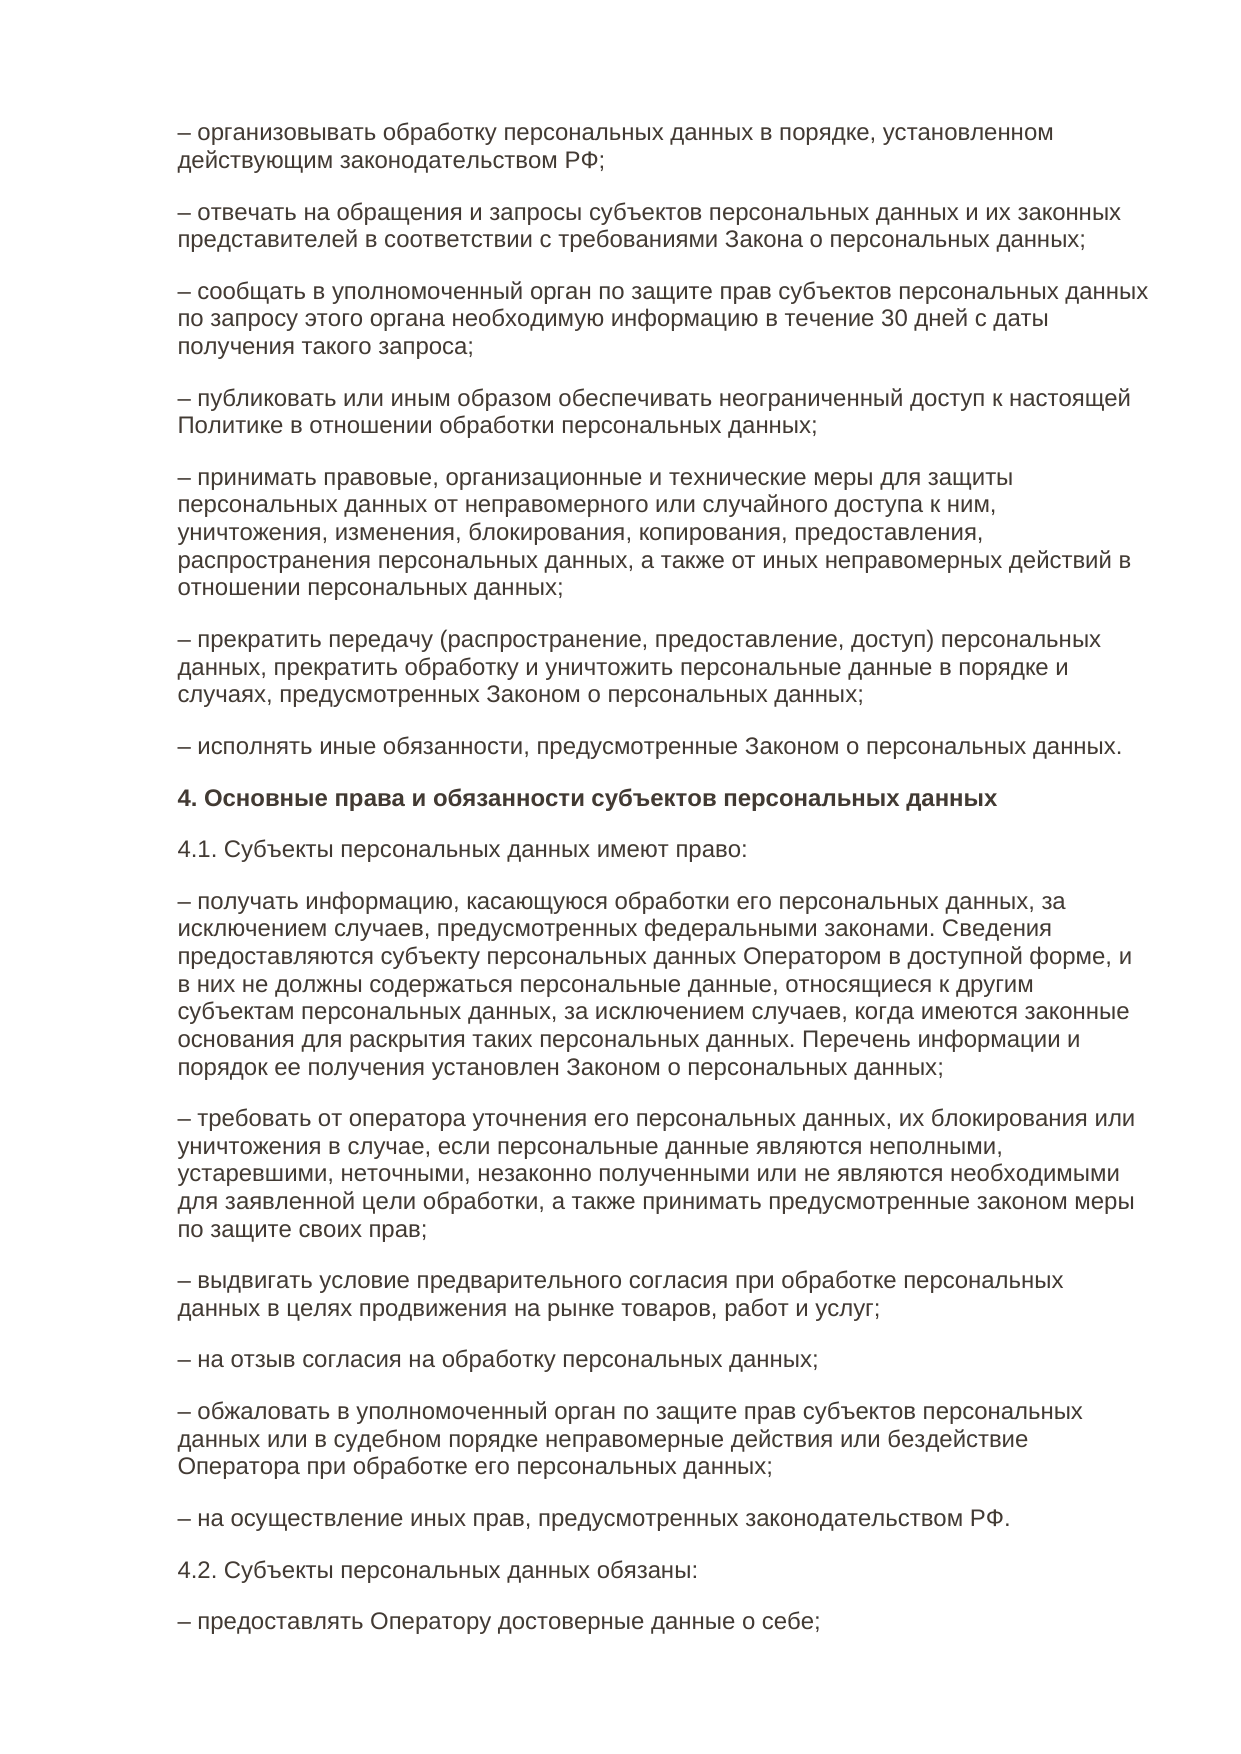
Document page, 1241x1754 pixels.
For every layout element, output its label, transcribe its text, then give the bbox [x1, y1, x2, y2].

text – выдвигать условие предварительного согласия при обработке персональных данных в целях продвижения на рынке товаров, работ и услуг; [177, 1266, 1152, 1321]
text 4.1. Субъекты персональных данных имеют право: [177, 835, 1152, 863]
text – на осуществление иных прав, предусмотренных законодательством РФ. [177, 1504, 1152, 1532]
text – публиковать или иным образом обеспечивать неограниченный доступ к настоящей Политике в отношении обработки персональных данных; [177, 383, 1152, 439]
text – обжаловать в уполномоченный орган по защите прав субъектов персональных данных или в судебном порядке неправомерные действия или бездействие Оператора при обработке его персональных данных; [177, 1397, 1152, 1480]
text – организовывать обработку персональных данных в порядке, установленном действующим законодательством РФ; [177, 118, 1152, 173]
text – исполнять иные обязанности, предусмотренные Законом о персональных данных. [177, 732, 1152, 759]
text – предоставлять Оператору достоверные данные о себе; [177, 1607, 1152, 1635]
text 4.2. Субъекты персональных данных обязаны: [177, 1556, 1152, 1583]
text – прекратить передачу (распространение, предоставление, доступ) персональных данных, прекратить обработку и уничтожить персональные данные в порядке и случаях, предусмотренных Законом о персональных данных; [177, 625, 1152, 708]
text – получать информацию, касающуюся обработки его персональных данных, за исключением случаев, предусмотренных федеральными законами. Сведения предоставляются субъекту персональных данных Оператором в доступной форме, и в них не должны содержаться персональные данные, относящиеся к другим субъектам персональных данных, за исключением случаев, когда имеются законные основания для раскрытия таких персональных данных. Перечень информации и порядок ее получения установлен Законом о персональных данных; [177, 887, 1152, 1080]
text – сообщать в уполномоченный орган по защите прав субъектов персональных данных по запросу этого органа необходимую информацию в течение 30 дней с даты получения такого запроса; [177, 277, 1152, 359]
text 4. Основные права и обязанности субъектов персональных данных [177, 783, 1152, 811]
text – отвечать на обращения и запросы субъектов персональных данных и их законных представителей в соответствии с требованиями Закона о персональных данных; [177, 197, 1152, 253]
text – принимать правовые, организационные и технические меры для защиты персональных данных от неправомерного или случайного доступа к ним, уничтожения, изменения, блокирования, копирования, предоставления, распространения персональных данных, а также от иных неправомерных действий в отношении персональных данных; [177, 463, 1152, 601]
text – на отзыв согласия на обработку персональных данных; [177, 1345, 1152, 1373]
text – требовать от оператора уточнения его персональных данных, их блокирования или уничтожения в случае, если персональные данные являются неполными, устаревшими, неточными, незаконно полученными или не являются необходимыми для заявленной цели обработки, а также принимать предусмотренные законом меры по защите своих прав; [177, 1104, 1152, 1242]
